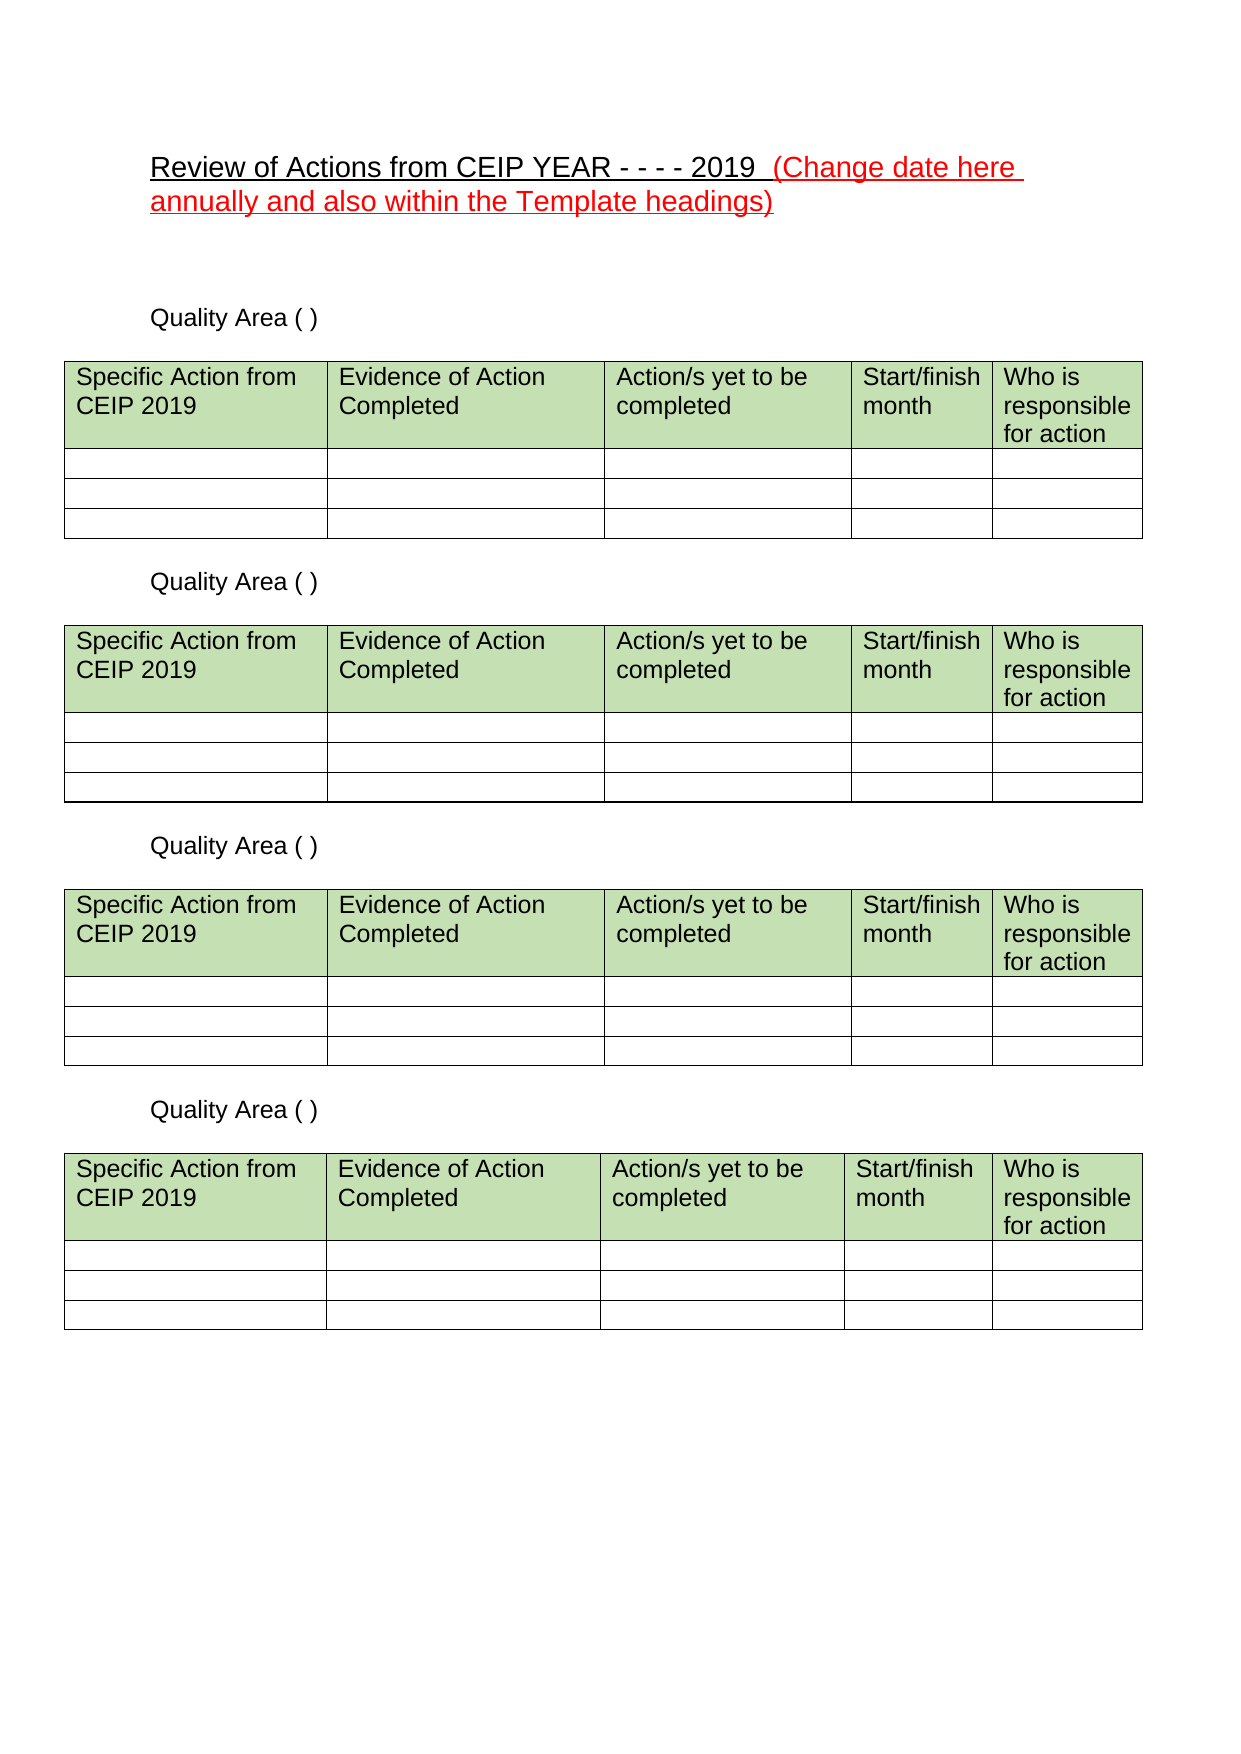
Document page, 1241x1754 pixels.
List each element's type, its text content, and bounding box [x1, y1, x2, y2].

table_header Who is responsible for action [993, 890, 1142, 976]
text Quality Area ( ) [150, 567, 1090, 596]
table_cell [852, 1037, 992, 1065]
table_cell [852, 713, 992, 742]
table_cell [328, 509, 604, 537]
table_cell [993, 773, 1142, 801]
table_cell [601, 1271, 844, 1299]
table_header Specific Action from CEIP 2019 [65, 1154, 326, 1240]
table_cell [65, 479, 327, 508]
table_cell [327, 1301, 600, 1329]
table_cell [327, 1241, 600, 1270]
table_cell [65, 713, 327, 742]
table_cell [993, 743, 1142, 772]
table_cell [993, 713, 1142, 742]
table_header Specific Action from CEIP 2019 [65, 626, 327, 712]
table_cell [605, 509, 851, 537]
table_cell [993, 479, 1142, 508]
table_cell [65, 1241, 326, 1270]
table_cell [852, 773, 992, 801]
table_cell [65, 1007, 327, 1036]
table_cell [327, 1271, 600, 1299]
table_header Specific Action from CEIP 2019 [65, 362, 327, 448]
table_header Action/s yet to be completed [605, 890, 851, 976]
table_cell [65, 1301, 326, 1329]
table_cell [65, 449, 327, 478]
table_cell [65, 509, 327, 537]
table_header Evidence of Action Completed [328, 626, 604, 712]
table_cell [328, 479, 604, 508]
table_header Evidence of Action Completed [327, 1154, 600, 1240]
table_cell [601, 1241, 844, 1270]
table_cell [601, 1301, 844, 1329]
table_header Evidence of Action Completed [328, 362, 604, 448]
table_header Start/finish month [845, 1154, 992, 1240]
table_header Action/s yet to be completed [605, 626, 851, 712]
table_header Who is responsible for action [993, 626, 1142, 712]
text Quality Area ( ) [150, 831, 1090, 860]
table_cell [65, 1037, 327, 1065]
table_cell [852, 1007, 992, 1036]
table_cell [605, 1007, 851, 1036]
table_header Who is responsible for action [993, 362, 1142, 448]
table_cell [993, 509, 1142, 537]
table_cell [328, 713, 604, 742]
table_cell [605, 713, 851, 742]
table_cell [328, 1007, 604, 1036]
table_cell [328, 449, 604, 478]
table_cell [993, 1301, 1142, 1329]
table_cell [845, 1301, 992, 1329]
table_cell [993, 1271, 1142, 1299]
table_cell [845, 1241, 992, 1270]
table_cell [993, 977, 1142, 1006]
table_cell [852, 743, 992, 772]
table_cell [65, 977, 327, 1006]
table_header Action/s yet to be completed [601, 1154, 844, 1240]
table_cell [328, 743, 604, 772]
table_cell [993, 1007, 1142, 1036]
table_cell [605, 773, 851, 801]
table_cell [852, 479, 992, 508]
table_cell [993, 1037, 1142, 1065]
table_header Start/finish month [852, 362, 992, 448]
table_cell [605, 743, 851, 772]
table_cell [852, 509, 992, 537]
table_header Start/finish month [852, 890, 992, 976]
table_cell [65, 773, 327, 801]
table_cell [993, 449, 1142, 478]
text Review of Actions from CEIP YEAR - - - - 2019 (Change date here annually and also within the Template headings) [150, 150, 1090, 217]
table_cell [605, 479, 851, 508]
table_cell [65, 1271, 326, 1299]
table_cell [605, 449, 851, 478]
table_cell [605, 977, 851, 1006]
table_header Who is responsible for action [993, 1154, 1142, 1240]
table_cell [328, 773, 604, 801]
table_header Evidence of Action Completed [328, 890, 604, 976]
table_cell [605, 1037, 851, 1065]
table_cell [845, 1271, 992, 1299]
table_cell [328, 977, 604, 1006]
table_cell [852, 977, 992, 1006]
table_header Specific Action from CEIP 2019 [65, 890, 327, 976]
text Quality Area ( ) [150, 1095, 1090, 1124]
table_cell [65, 743, 327, 772]
table_header Start/finish month [852, 626, 992, 712]
table_cell [328, 1037, 604, 1065]
table_cell [993, 1241, 1142, 1270]
text Quality Area ( ) [150, 303, 1090, 332]
table_cell [852, 449, 992, 478]
table_header Action/s yet to be completed [605, 362, 851, 448]
